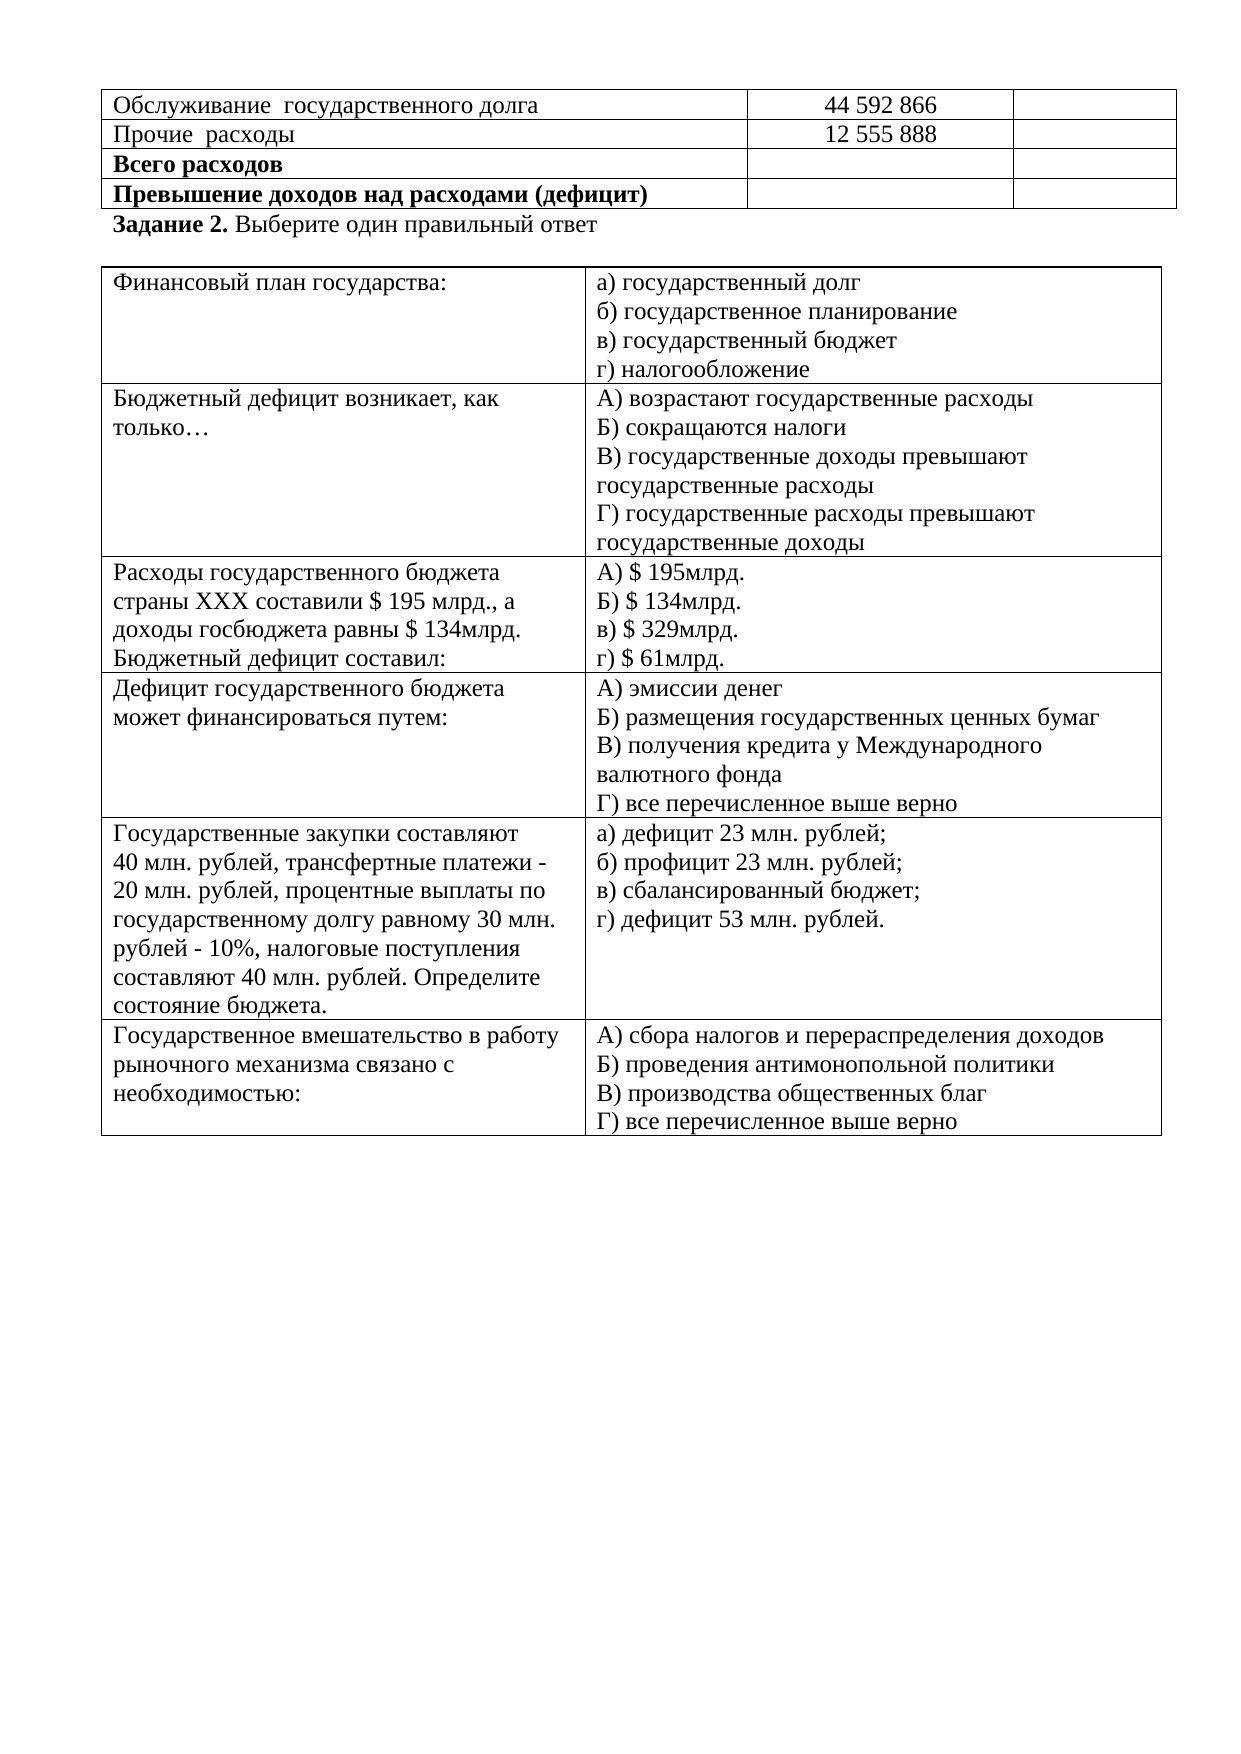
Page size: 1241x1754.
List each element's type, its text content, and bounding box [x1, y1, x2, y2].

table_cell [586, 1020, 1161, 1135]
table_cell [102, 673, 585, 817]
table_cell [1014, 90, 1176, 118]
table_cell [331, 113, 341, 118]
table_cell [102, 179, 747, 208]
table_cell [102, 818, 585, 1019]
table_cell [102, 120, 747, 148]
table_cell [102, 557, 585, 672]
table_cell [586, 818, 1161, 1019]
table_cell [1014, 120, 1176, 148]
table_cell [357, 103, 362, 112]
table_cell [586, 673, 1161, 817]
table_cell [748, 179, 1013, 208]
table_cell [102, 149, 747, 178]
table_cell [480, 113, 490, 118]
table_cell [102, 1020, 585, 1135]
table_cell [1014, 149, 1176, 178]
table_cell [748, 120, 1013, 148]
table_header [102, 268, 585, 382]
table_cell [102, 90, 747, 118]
text Задание 2. Выберите один правильный ответ [112, 209, 1167, 238]
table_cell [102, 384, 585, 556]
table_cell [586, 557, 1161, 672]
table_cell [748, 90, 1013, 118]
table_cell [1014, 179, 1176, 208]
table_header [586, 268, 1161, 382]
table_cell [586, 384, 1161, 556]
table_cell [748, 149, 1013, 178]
